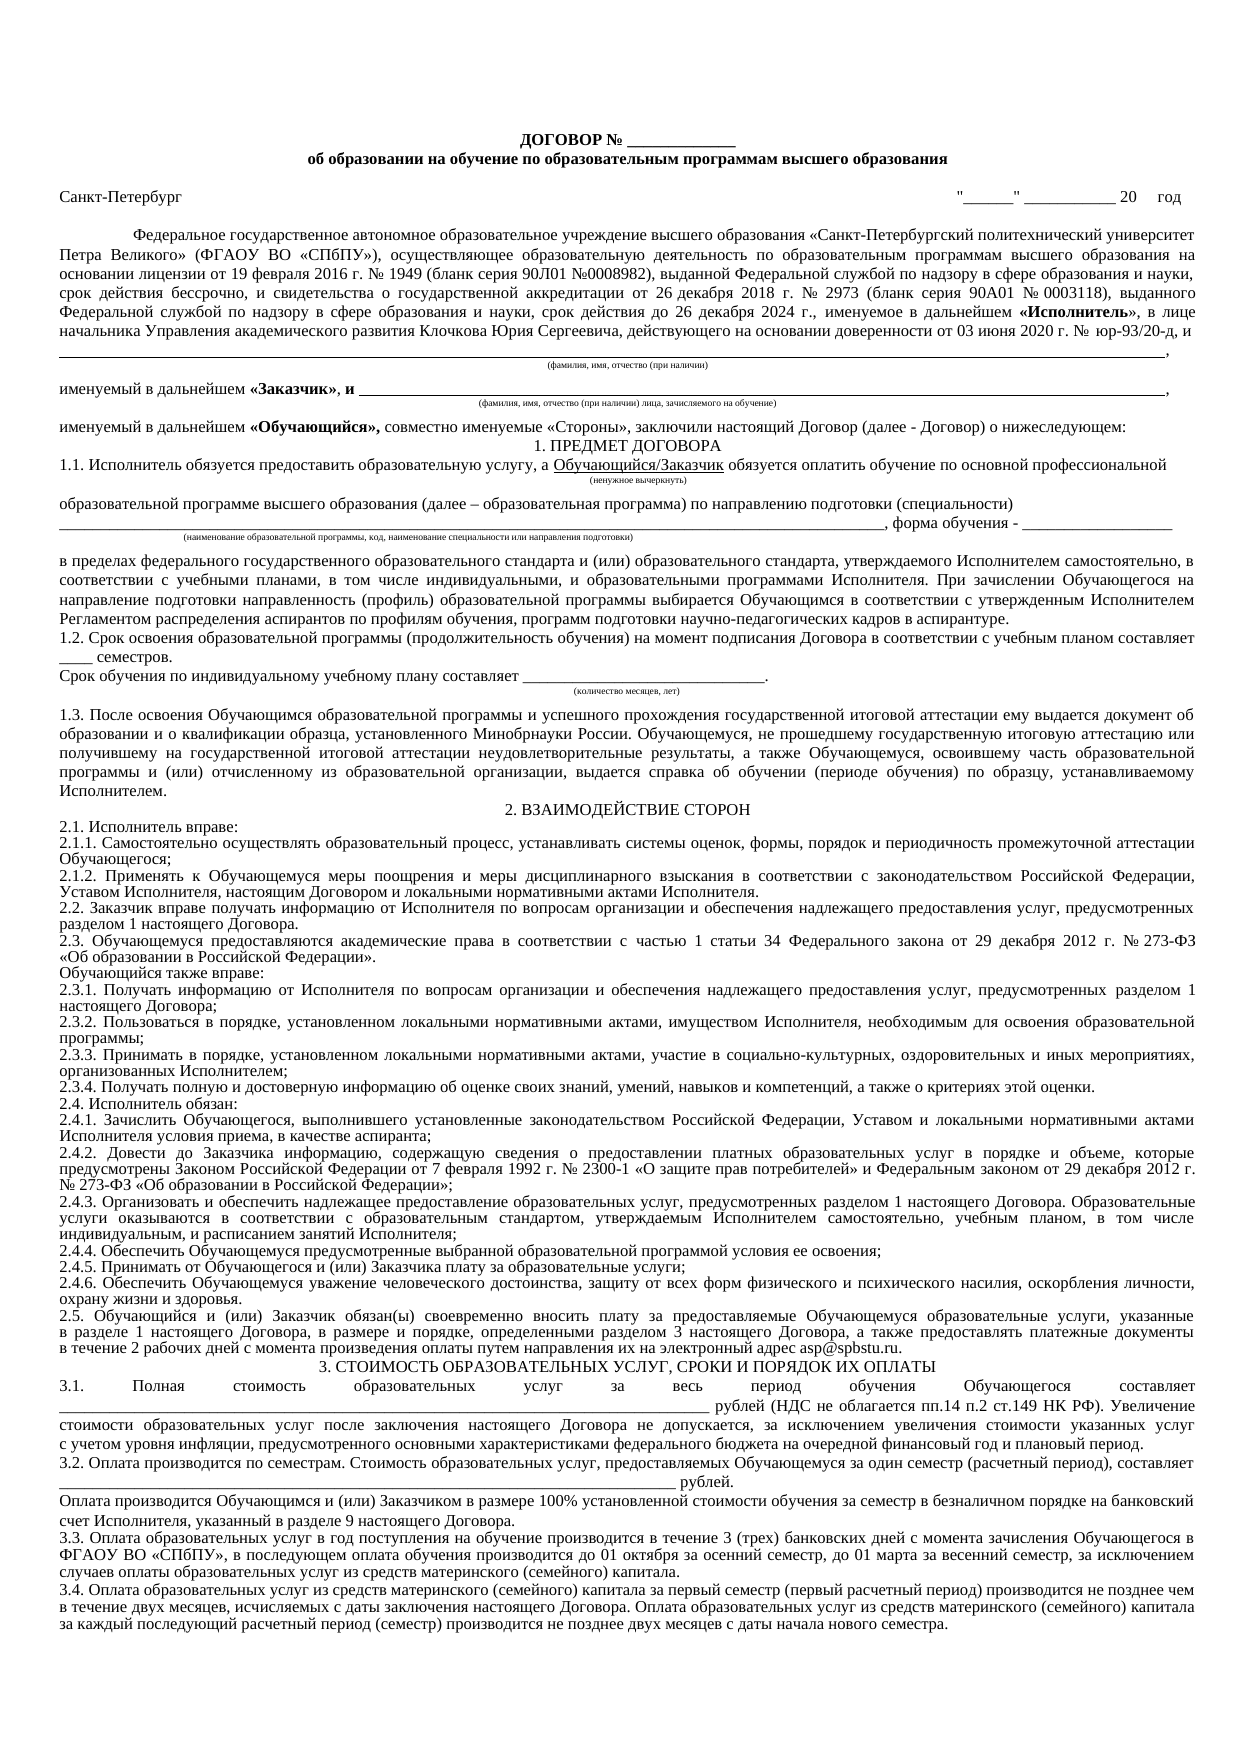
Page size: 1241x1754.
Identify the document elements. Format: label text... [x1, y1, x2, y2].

text (наименование образовательной программы, код, наименование специальности или направления подготовки) [59, 532, 1196, 551]
text 2.5. Обучающийся и (или) Заказчик обязан(ы) своевременно вносить плату за предоставляемые Обучающемуся образовательные услуги, указанные в разделе 1 настоящего Договора, в размере и порядке, определенными разделом 3 настоящего Договора, а также предоставлять платежные документы в течение 2 рабочих дней с момента произведения оплаты путем направления их на электронный адрес asp@spbstu.ru. [59, 1308, 1196, 1357]
text 2.4.5. Принимать от Обучающегося и (или) Заказчика плату за образовательные услуги; [59, 1259, 1196, 1276]
text 2.3.4. Получать полную и достоверную информацию об оценке своих знаний, умений, навыков и компетенций, а также о критериях этой оценки. [366, 1080, 1196, 1096]
text Оплата производится Обучающимся и (или) Заказчиком в размере 100% установленной стоимости обучения за семестр в безналичном порядке на банковский счет Исполнителя, указанный в разделе 9 настоящего Договора. [59, 1491, 1196, 1529]
text (количество месяцев, лет) [354, 685, 1196, 704]
text 1.2. Срок освоения образовательной программы (продолжительность обучения) на момент подписания Договора в соответствии с учебным планом составляет ____ семестров. [59, 628, 1196, 666]
text (фамилия, имя, отчество (при наличии) лица, зачисляемого на обучение) [59, 398, 1196, 417]
text 1. ПРЕДМЕТ ДОГОВОРА [59, 436, 1196, 455]
text Федеральное государственное автономное образовательное учреждение высшего образования «Санкт-Петербургский политехнический университет Петра Великого» (ФГАОУ ВО «СПбПУ»), осуществляющее образовательную деятельность по образовательным программам высшего образования на основании лицензии от 19 февраля 2016 г. № 1949 (бланк серия 90Л01 №0008982), выданной Федеральной службой по надзору в сфере образования и науки, срок действия бессрочно, и свидетельства о государственной аккредитации от 26 декабря 2018 г. № 2973 (бланк серия 90А01 № 0003118), выданного Федеральной службой по надзору в сфере образования и науки, срок действия до 26 декабря 2024 г., именуемое в дальнейшем «Исполнитель», в лице начальника Управления академического развития Клочкова Юрия Сергеевича, действующего на основании доверенности от 03 июня 2020 г. № юр-93/20-д, и , [59, 225, 1196, 359]
text 1.3. После освоения Обучающимся образовательной программы и успешного прохождения государственной итоговой аттестации ему выдается документ об образовании и о квалификации образца, установленного Минобрнауки России. Обучающемуся, не прошедшему государственную итоговую аттестацию или получившему на государственной итоговой аттестации неудовлетворительные результаты, а также Обучающемуся, освоившему часть образовательной программы и (или) отчисленному из образовательной организации, выдается справка об обучении (периоде обучения) по образцу, устанавливаемому Исполнителем. [59, 704, 1196, 800]
text 2.3.2. Пользоваться в порядке, установленном локальными нормативными актами, имуществом Исполнителя, необходимым для освоения образовательной программы; [59, 1015, 1196, 1047]
text ___________________________________________________________________________________________________, форма обучения - __________________ [59, 513, 1196, 532]
text 2.4.3. Организовать и обеспечить надлежащее предоставление образовательных услуг, предусмотренных разделом 1 настоящего Договора. Образовательные услуги оказываются в соответствии с образовательным стандартом, утверждаемым Исполнителем самостоятельно, учебным планом, в том числе индивидуальным, и расписанием занятий Исполнителя; [59, 1194, 1196, 1243]
text 3.4. Оплата образовательных услуг из средств материнского (семейного) капитала за первый семестр (первый расчетный период) производится не позднее чем в течение двух месяцев, исчисляемых с даты заключения настоящего Договора. Оплата образовательных услуг из средств материнского (семейного) капитала за каждый последующий расчетный период (семестр) производится не позднее двух месяцев с даты начала нового семестра. [59, 1581, 1196, 1633]
text (ненужное вычеркнуть) [59, 474, 1196, 493]
text 3.3. Оплата образовательных услуг в год поступления на обучение производится в течение 3 (трех) банковских дней с момента зачисления Обучающегося в ФГАОУ ВО «СПбПУ», в последующем оплата обучения производится до 01 октября за осенний семестр, до 01 марта за весенний семестр, за исключением случаев оплаты образовательных услуг из средств материнского (семейного) капитала. [59, 1529, 1196, 1581]
text 3.1. Полная стоимость образовательных услуг за весь период обучения Обучающегося составляет ______________________________________________________________________________ рублей (НДС не облагается пп.14 п.2 ст.149 НК РФ). Увеличение стоимости образовательных услуг после заключения настоящего Договора не допускается, за исключением увеличения стоимости указанных услуг с учетом уровня инфляции, предусмотренного основными характеристиками федерального бюджета на очередной финансовый год и плановый период. [59, 1376, 1196, 1453]
text 2.4.4. Обеспечить Обучающемуся предусмотренные выбранной образовательной программой условия ее освоения; [59, 1243, 1196, 1259]
text 2.1.2. Применять к Обучающемуся меры поощрения и меры дисциплинарного взыскания в соответствии с законодательством Российской Федерации, Уставом Исполнителя, настоящим Договором и локальными нормативными актами Исполнителя. [59, 868, 1196, 901]
text 2. ВЗАИМОДЕЙСТВИЕ СТОРОН [59, 800, 1196, 819]
text 2.3. Обучающемуся предоставляются академические права в соответствии с частью 1 статьи 34 Федерального закона от 29 декабря 2012 г. № 273-ФЗ «Об образовании в Российской Федерации». [59, 933, 1196, 966]
text образовательной программе высшего образования (далее – образовательная программа) по направлению подготовки (специальности) [59, 493, 1196, 513]
text 2.1. Исполнитель вправе: [59, 819, 1196, 836]
text именуемый в дальнейшем «Обучающийся», совместно именуемые «Стороны», заключили настоящий Договор (далее - Договор) о нижеследующем: [59, 417, 1196, 436]
text 2.4.1. Зачислить Обучающегося, выполнившего установленные законодательством Российской Федерации, Уставом и локальными нормативными актами Исполнителя условия приема, в качестве аспиранта; [59, 1112, 1196, 1145]
text 3.2. Оплата производится по семестрам. Стоимость образовательных услуг, предоставляемых Обучающемуся за один семестр (расчетный период), составляет __________________________________________________________________________ рублей. [59, 1453, 1196, 1491]
text 2.1.1. Самостоятельно осуществлять образовательный процесс, устанавливать системы оценок, формы, порядок и периодичность промежуточной аттестации Обучающегося; [59, 836, 1196, 868]
text Санкт-Петербург "______" ___________ 20 год [59, 187, 1196, 206]
text 2.3.1. Получать информацию от Исполнителя по вопросам организации и обеспечения надлежащего предоставления услуг, предусмотренных разделом 1 настоящего Договора; [59, 982, 1196, 1015]
text ДОГОВОР № _____________ [59, 129, 1196, 148]
text 1.1. Исполнитель обязуется предоставить образовательную услугу, а Обучающийся/Заказчик обязуется оплатить обучение по основной профессиональной [59, 455, 1196, 474]
text Срок обучения по индивидуальному учебному плану составляет _____________________________. [59, 666, 1196, 685]
text 2.4.2. Довести до Заказчика информацию, содержащую сведения о предоставлении платных образовательных услуг в порядке и объеме, которые предусмотрены Законом Российской Федерации от 7 февраля 1992 г. № 2300-1 «О защите прав потребителей» и Федеральным законом от 29 декабря 2012 г. № 273-ФЗ «Об образовании в Российской Федерации»; [59, 1145, 1196, 1194]
text Обучающийся также вправе: [59, 966, 1196, 982]
text 2.4. Исполнитель обязан: [59, 1096, 1196, 1112]
text 2.4.6. Обеспечить Обучающемуся уважение человеческого достоинства, защиту от всех форм физического и психического насилия, оскорбления личности, охрану жизни и здоровья. [59, 1276, 1196, 1308]
text (фамилия, имя, отчество (при наличии) [59, 359, 1196, 378]
text в пределах федерального государственного образовательного стандарта и (или) образовательного стандарта, утверждаемого Исполнителем самостоятельно, в соответствии с учебными планами, в том числе индивидуальными, и образовательными программами Исполнителя. При зачислении Обучающегося на направление подготовки направленность (профиль) образовательной программы выбирается Обучающимся в соответствии с утвержденным Исполнителем Регламентом распределения аспирантов по профилям обучения, программ подготовки научно-педагогических кадров в аспирантуре. [59, 551, 1196, 628]
text именуемый в дальнейшем «Заказчик», и , [59, 378, 1196, 398]
text 2.2. Заказчик вправе получать информацию от Исполнителя по вопросам организации и обеспечения надлежащего предоставления услуг, предусмотренных разделом 1 настоящего Договора. [59, 901, 1196, 933]
text 3. СТОИМОСТЬ ОБРАЗОВАТЕЛЬНЫХ УСЛУГ, СРОКИ И ПОРЯДОК ИХ ОПЛАТЫ [59, 1357, 1196, 1376]
text 2.3.3. Принимать в порядке, установленном локальными нормативными актами, участие в социально-культурных, оздоровительных и иных мероприятиях, организованных Исполнителем; [59, 1047, 1196, 1080]
text об образовании на обучение по образовательным программам высшего образования [59, 148, 1196, 168]
